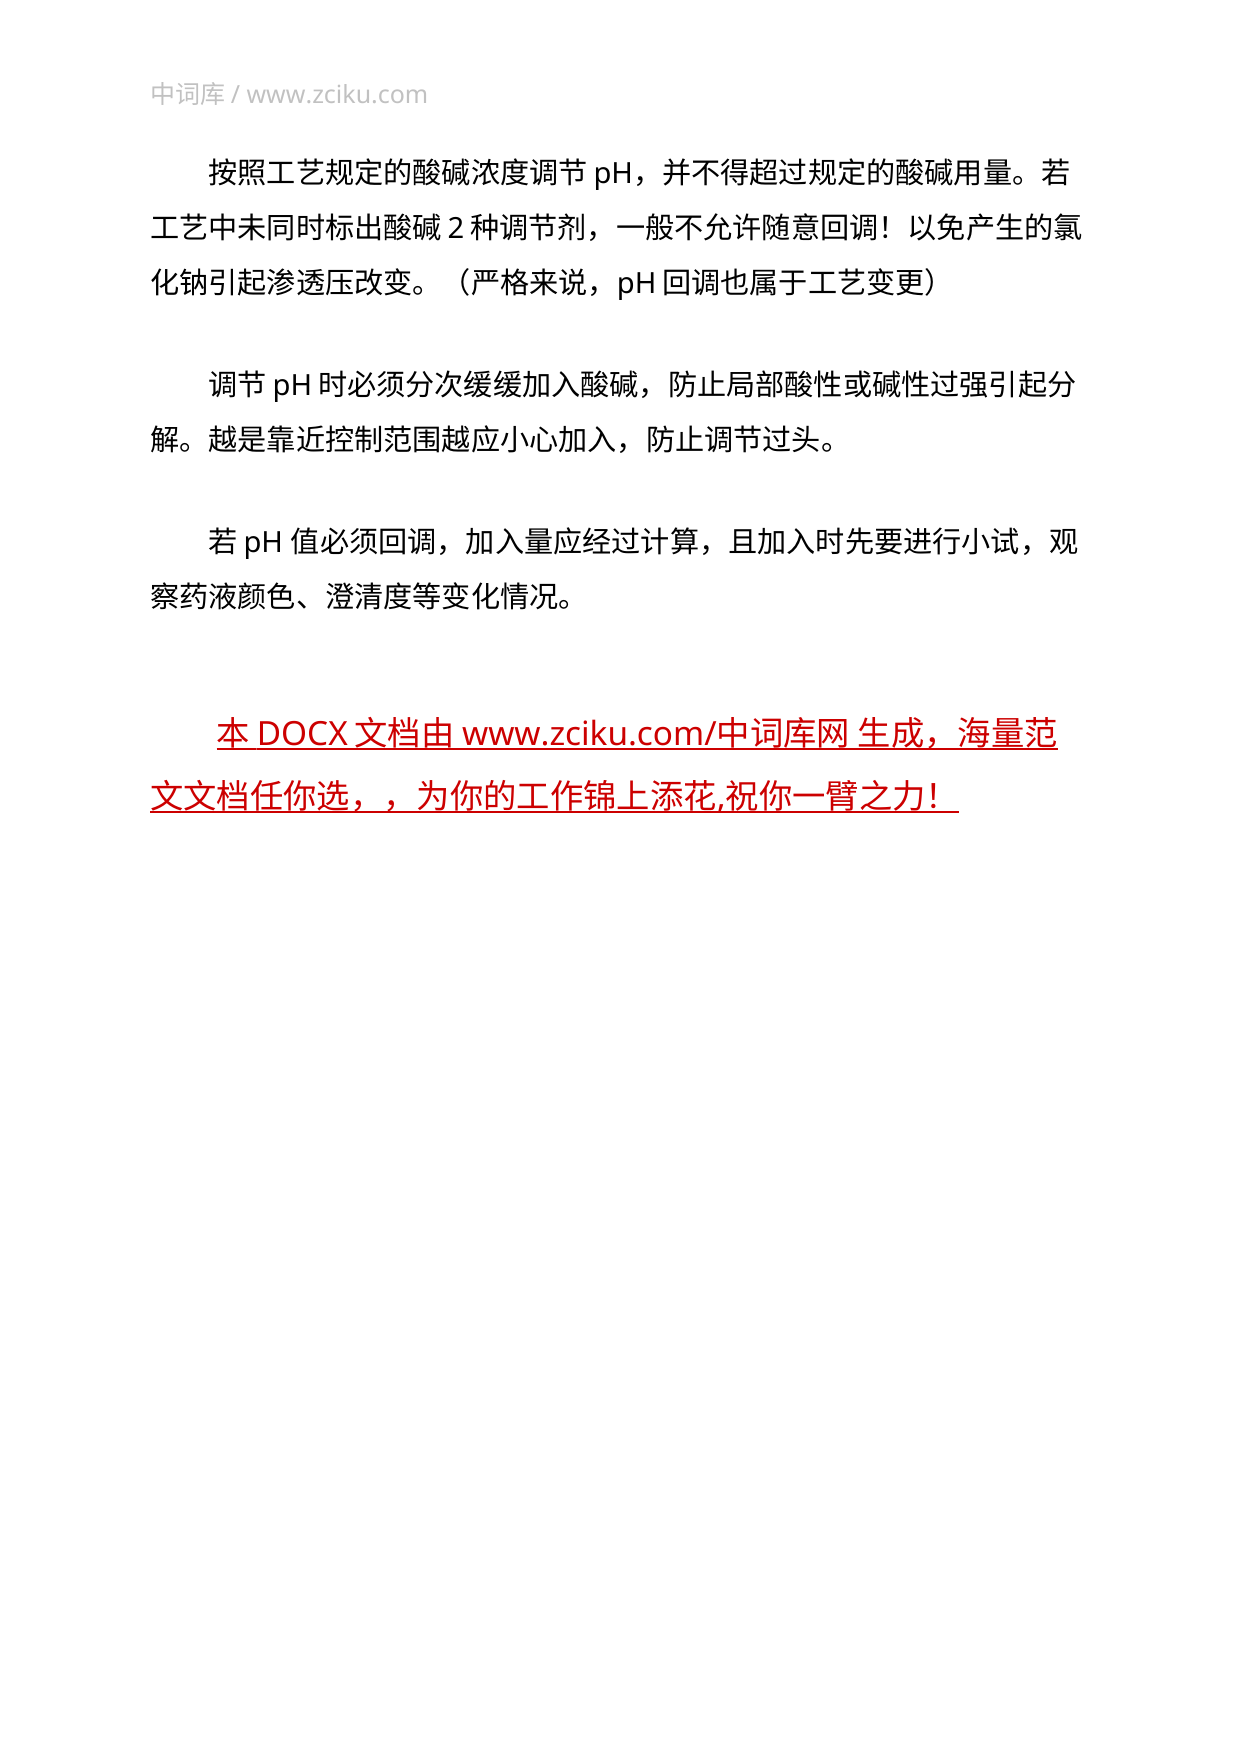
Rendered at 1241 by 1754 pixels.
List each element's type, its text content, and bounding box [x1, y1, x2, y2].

text 按照工艺规定的酸碱浓度调节pH，并不得超过规定的酸碱用量。若工艺中未同时标出酸碱2种调节剂，一般不允许随意回调！以免产生的氯化钠引起渗透压改变。（严格来说，pH回调也属于工艺变更） [150, 150, 1090, 302]
text 调节pH时必须分次缓缓加入酸碱，防止局部酸性或碱性过强引起分解。越是靠近控制范围越应小心加入，防止调节过头。 [150, 362, 1090, 459]
text 若pH 值必须回调，加入量应经过计算，且加入时先要进行小试，观察药液颜色、澄清度等变化情况。 [150, 519, 1090, 616]
text 本DOCX文档由 www.zciku.com/中词库网 生成，海量范文文档任你选，，为你的工作锦上添花,祝你一臂之力！ [150, 707, 1090, 818]
